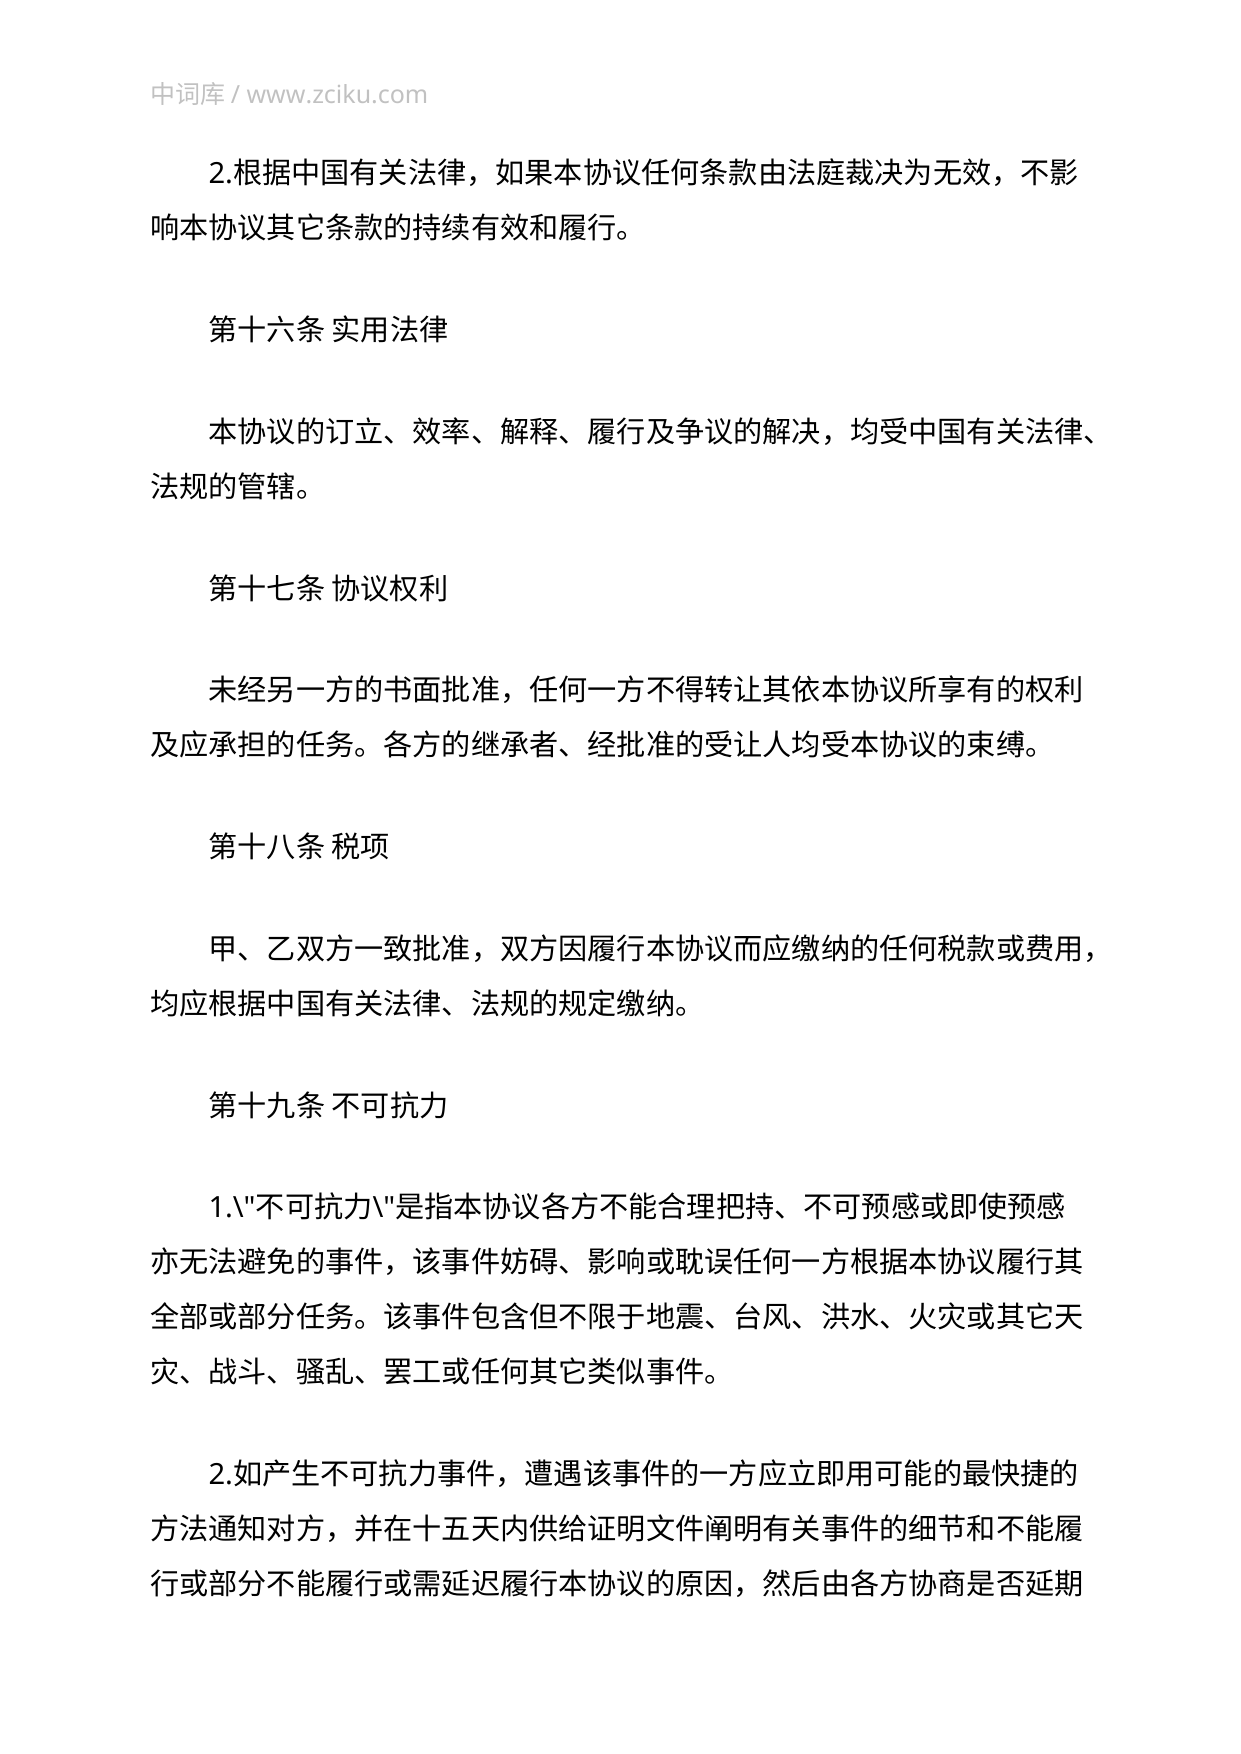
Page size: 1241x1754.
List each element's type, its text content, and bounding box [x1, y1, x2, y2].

text 甲、乙双方一致批准，双方因履行本协议而应缴纳的任何税款或费用，均应根据中国有关法律、法规的规定缴纳。 [150, 925, 1090, 1023]
text 1.\"不可抗力\"是指本协议各方不能合理把持、不可预感或即使预感亦无法避免的事件，该事件妨碍、影响或耽误任何一方根据本协议履行其全部或部分任务。该事件包含但不限于地震、台风、洪水、火灾或其它天灾、战斗、骚乱、罢工或任何其它类似事件。 [150, 1184, 1090, 1391]
text 第十九条 不可抗力 [150, 1082, 1090, 1124]
text 未经另一方的书面批准，任何一方不得转让其依本协议所享有的权利及应承担的任务。各方的继承者、经批准的受让人均受本协议的束缚。 [150, 667, 1090, 764]
text 本协议的订立、效率、解释、履行及争议的解决，均受中国有关法律、法规的管辖。 [150, 408, 1090, 506]
text 2.根据中国有关法律，如果本协议任何条款由法庭裁决为无效，不影响本协议其它条款的持续有效和履行。 [150, 150, 1090, 247]
text 第十八条 税项 [150, 824, 1090, 866]
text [150, 1450, 1090, 1603]
text 第十六条 实用法律 [150, 307, 1090, 349]
text 第十七条 协议权利 [150, 565, 1090, 607]
